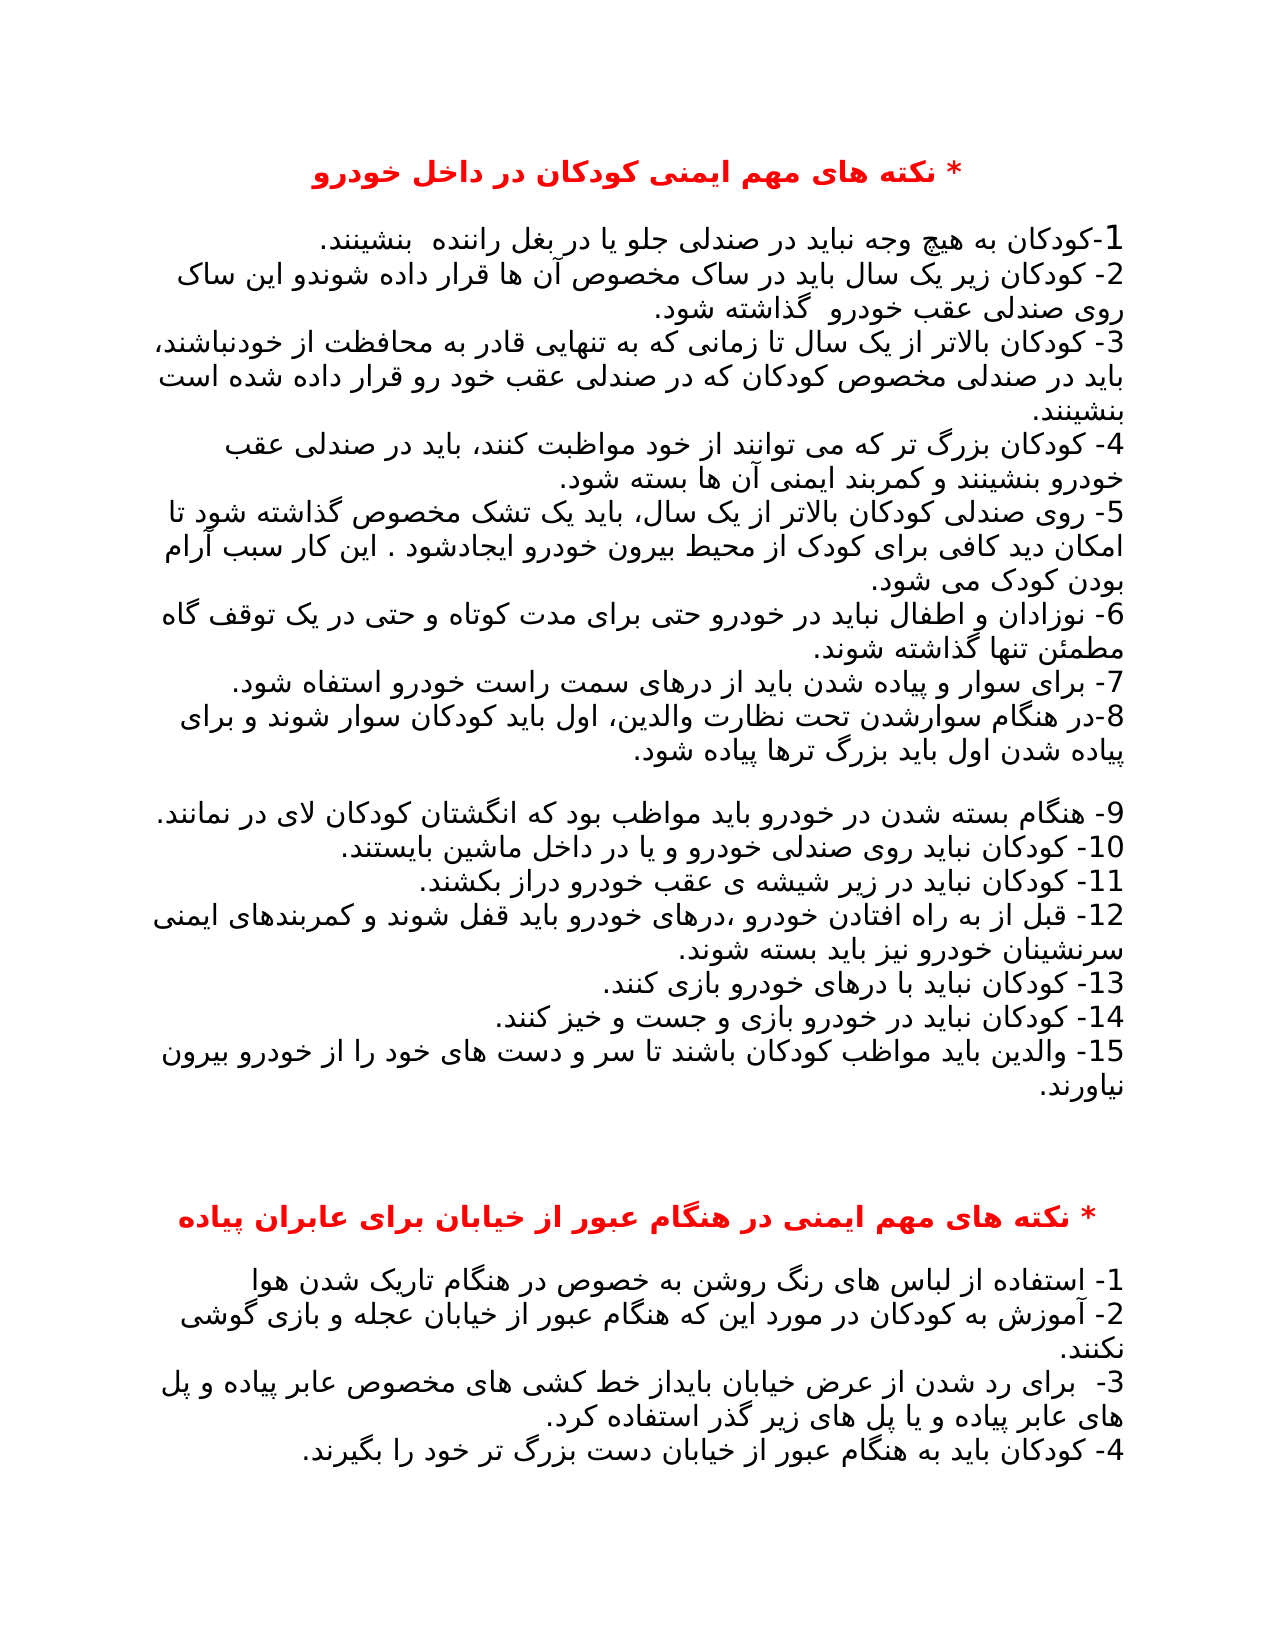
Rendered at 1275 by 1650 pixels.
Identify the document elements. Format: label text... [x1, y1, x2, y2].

text * نکته های مهم ایمنی کودکان در داخل خودرو [150, 156, 1125, 190]
text 9- هنگام بسته شدن در خودرو باید مواظب بود که انگشتان کودکان لای در نمانند. 10- کودکان نباید روی صندلی خودرو و یا در داخل ماشین بایستند. 11- کودکان نباید در زیر شیشه ی عقب خودرو دراز بکشند. 12- قبل از به راه افتادن خودرو ،درهای خودرو باید قفل شوند و کمربندهای ایمنی سرنشینان خودرو نیز باید بسته شوند. 13- کودکان نباید با درهای خودرو بازی کنند. 14- کودکان نباید در خودرو بازی و جست و خیز کنند. 15- والدین باید مواظب کودکان باشند تا سر و دست های خود را از خودرو بیرون نیاورند. [150, 796, 1125, 1102]
text * نکته های مهم ایمنی در هنگام عبور از خیابان برای عابران پیاده [150, 1200, 1125, 1234]
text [150, 1263, 1125, 1467]
text 1-کودکان به هیچ وجه نباید در صندلی جلو یا در بغل راننده بنشینند. 2- کودکان زیر یک سال باید در ساک مخصوص آن ها قرار داده شوندو این ساک روی صندلی عقب خودرو گذاشته شود. 3- کودکان بالاتر از یک سال تا زمانی که به تنهایی قادر به محافظت از خودنباشند، باید در صندلی مخصوص کودکان که در صندلی عقب خود رو قرار داده شده است بنشینند. 4- کودکان بزرگ تر که می توانند از خود مواظبت کنند، باید در صندلی عقب خودرو بنشینند و کمربند ایمنی آن ها بسته شود. 5- روی صندلی کودکان بالاتر از یک سال، باید یک تشک مخصوص گذاشته شود تا امکان دید کافی برای کودک از محیط بیرون خودرو ایجادشود . این کار سبب آرام بودن کودک می شود. 6- نوزادان و اطفال نباید در خودرو حتی برای مدت کوتاه و حتی در یک توقف گاه مطمئن تنها گذاشته شوند. 7- برای سوار و پیاده شدن باید از درهای سمت راست خودرو استفاه شود. 8-در هنگام سوارشدن تحت نظارت والدین، اول باید کودکان سوار شوند و برای پیاده شدن اول باید بزرگ ترها پیاده شود. [150, 219, 1125, 767]
